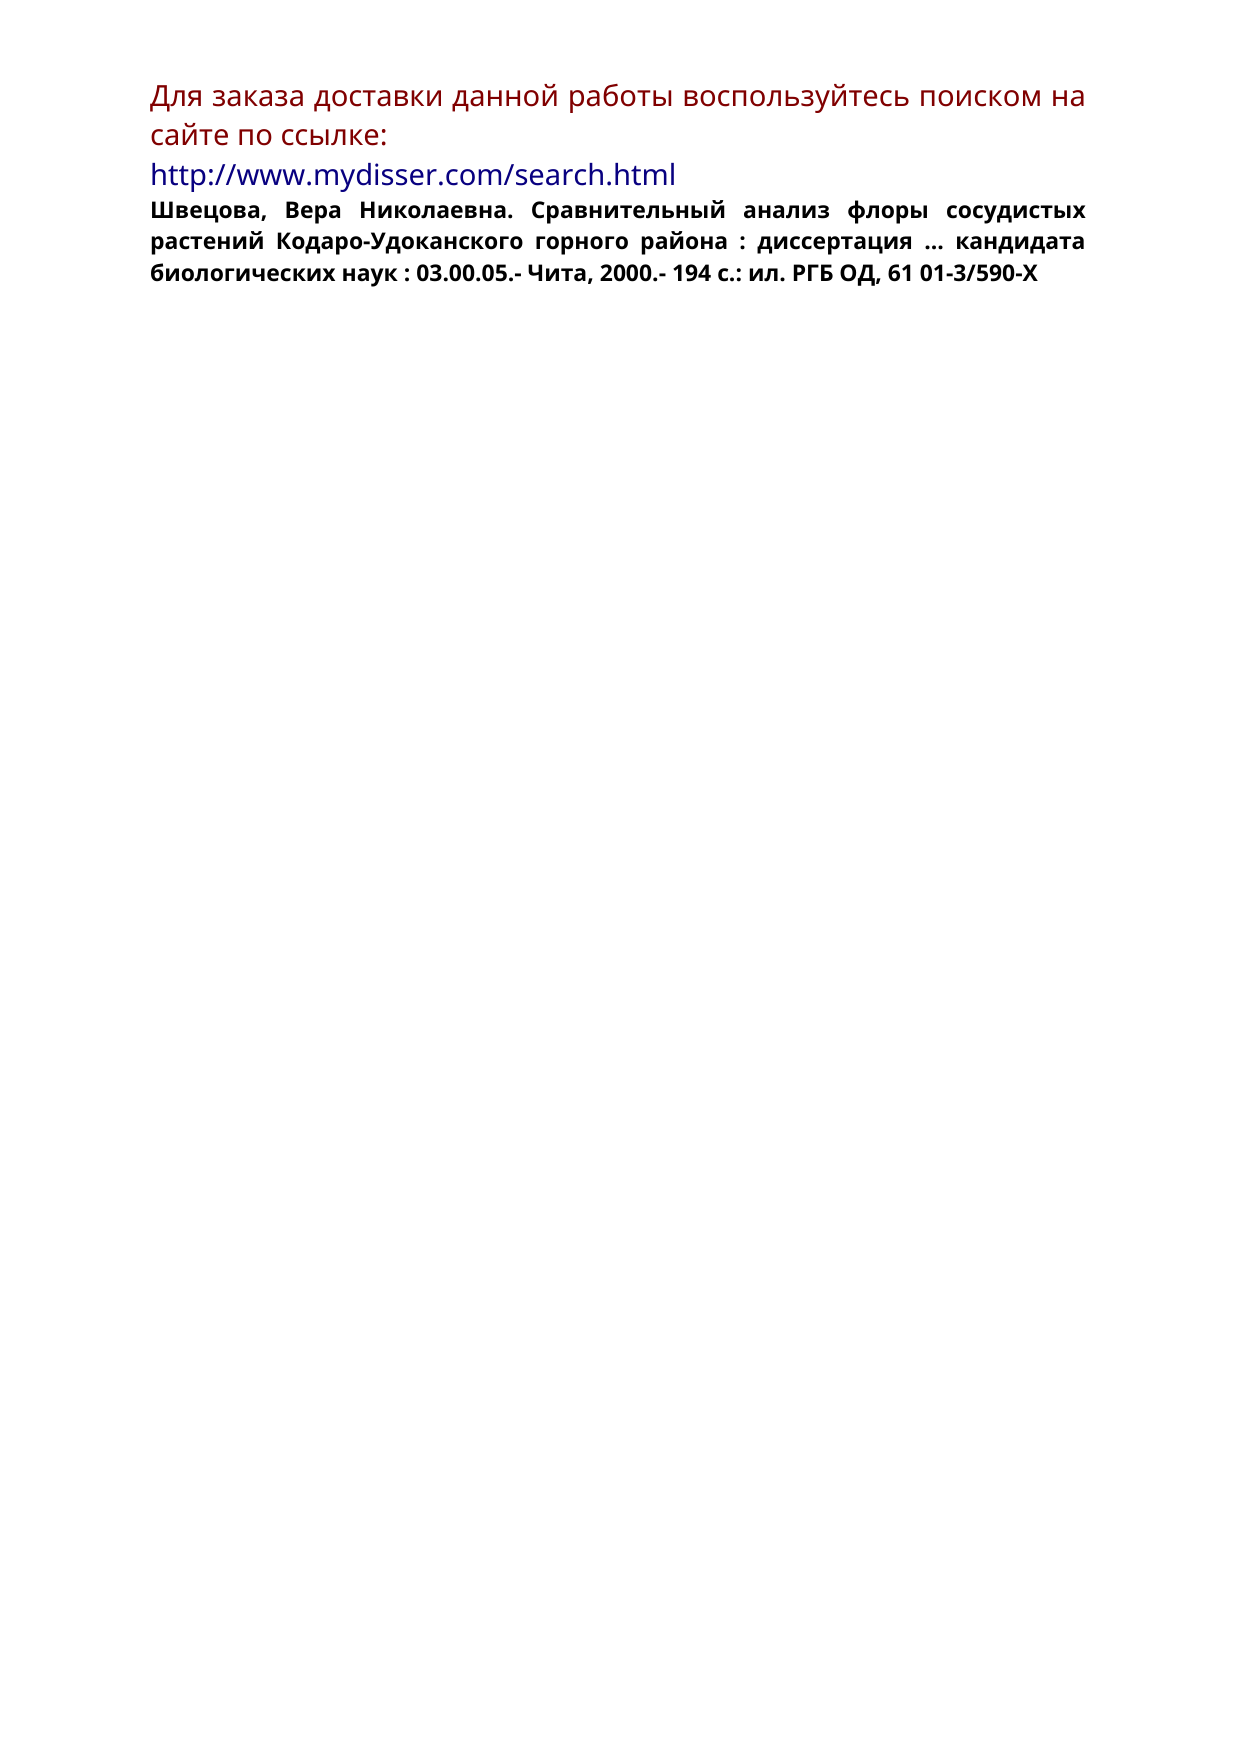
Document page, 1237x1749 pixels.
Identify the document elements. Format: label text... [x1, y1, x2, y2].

text Швецова, Вера Николаевна. Сравнительный анализ флоры сосудистых растений Кодаро-Удоканского горного района : диссертация ... кандидата биологических наук : 03.00.05.- Чита, 2000.- 194 с.: ил. РГБ ОД, 61 01-3/590-X [150, 194, 1086, 288]
